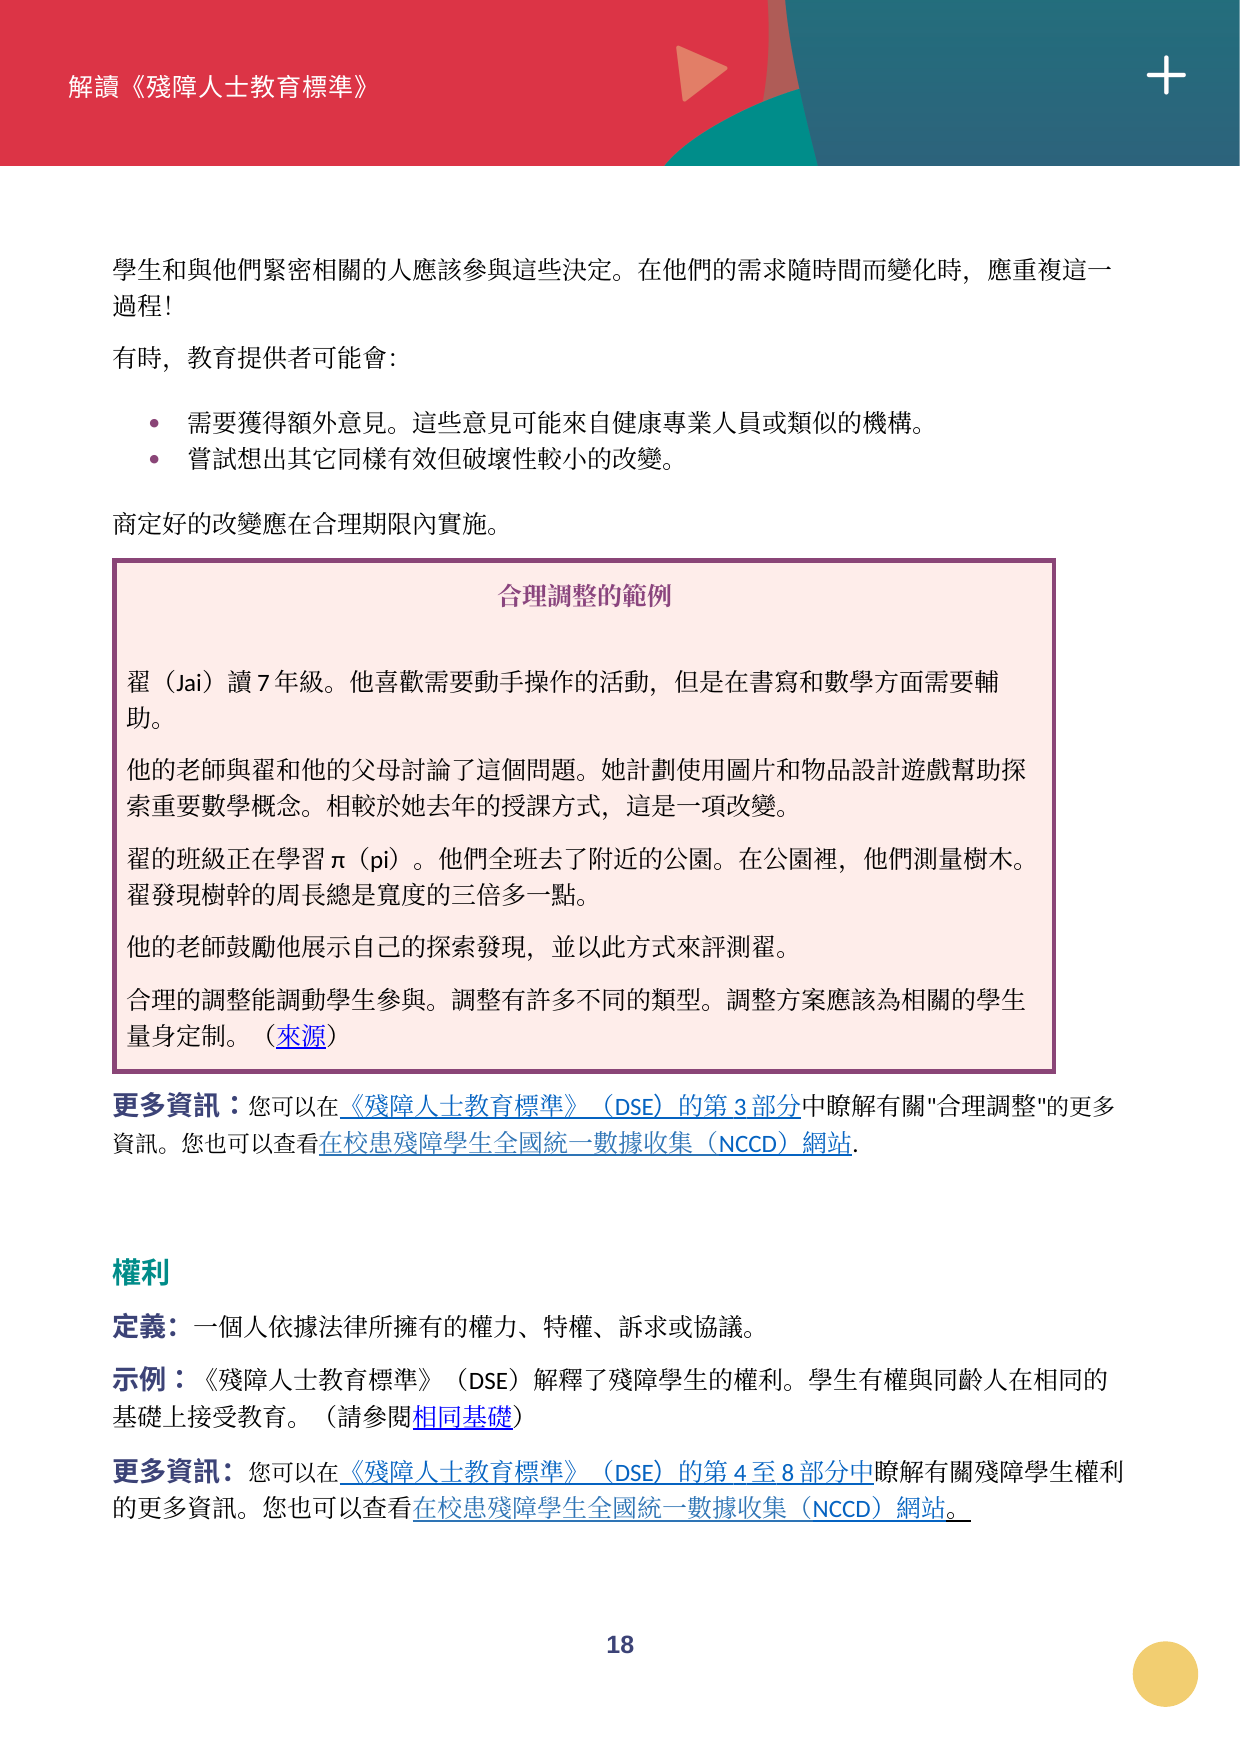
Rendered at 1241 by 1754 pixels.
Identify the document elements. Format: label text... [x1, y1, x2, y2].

text 商定好的改變應在合理期限內實施。 [112, 565, 1128, 601]
text 學生和與他們緊密相關的人應該參與這些決定。在他們的需求隨時間而變化時，應重複這一過程！ [112, 310, 1128, 382]
text 更多資訊：您可以在《殘障人士教育標準》（DSE）的第3部分中瞭解有關"合理調整"的更多資訊。您也可以查看在校患殘障學生全國統一數據收集（NCCD）網站. [112, 1146, 1128, 1219]
text 示例：《殘障人士教育標準》（DSE）解釋了殘障學生的權利。學生有權與同齡人在相同的基礎上接受教育。（請參閱相同基礎） [112, 1420, 1128, 1493]
text 有時，教育提供者可能會： [112, 398, 1128, 434]
subtitle 權利 [112, 1309, 1128, 1351]
list 需要獲得額外意見。這些意見可能來自健康專業人員或類似的機構。 [150, 464, 1128, 499]
picture [0, 0, 1240, 166]
text 更多資訊：您可以在《殘障人士教育標準》（DSE）的第4至8部分中瞭解有關殘障學生權利的更多資訊。您也可以查看在校患殘障學生全國統一數據收集（）網站。 [112, 1509, 1128, 1584]
table_header 合理調整的範例 翟（Jai）讀7年級。他喜歡需要動手操作的活動，但是在書寫和數學方面需要輔助。 他的老師與翟和他的父母討論了這個問題。她計劃使用圖片和物品設計遊戲幫助探索重要數學概念。相較於她去年的授課方式，這是一項改變。 翟的班級正在學習π（pi）。他們全班去了附近的公園。在公園裡，他們測量樹木。翟發現樹幹的周長總是寬度的三倍多一點。 他的老師鼓勵他展示自己的探索發現，並以此方式來評測翟。 合理的調整能調動學生參與。調整有許多不同的類型。調整方案應該為相關的學生量身定制。（來源） [117, 622, 1052, 1129]
list 嘗試想出其它同樣有效但破壞性較小的改變。 [150, 499, 1128, 536]
text 定義：一個人依據法律所擁有的權力、特權、訴求或協議。 [112, 1364, 1128, 1403]
